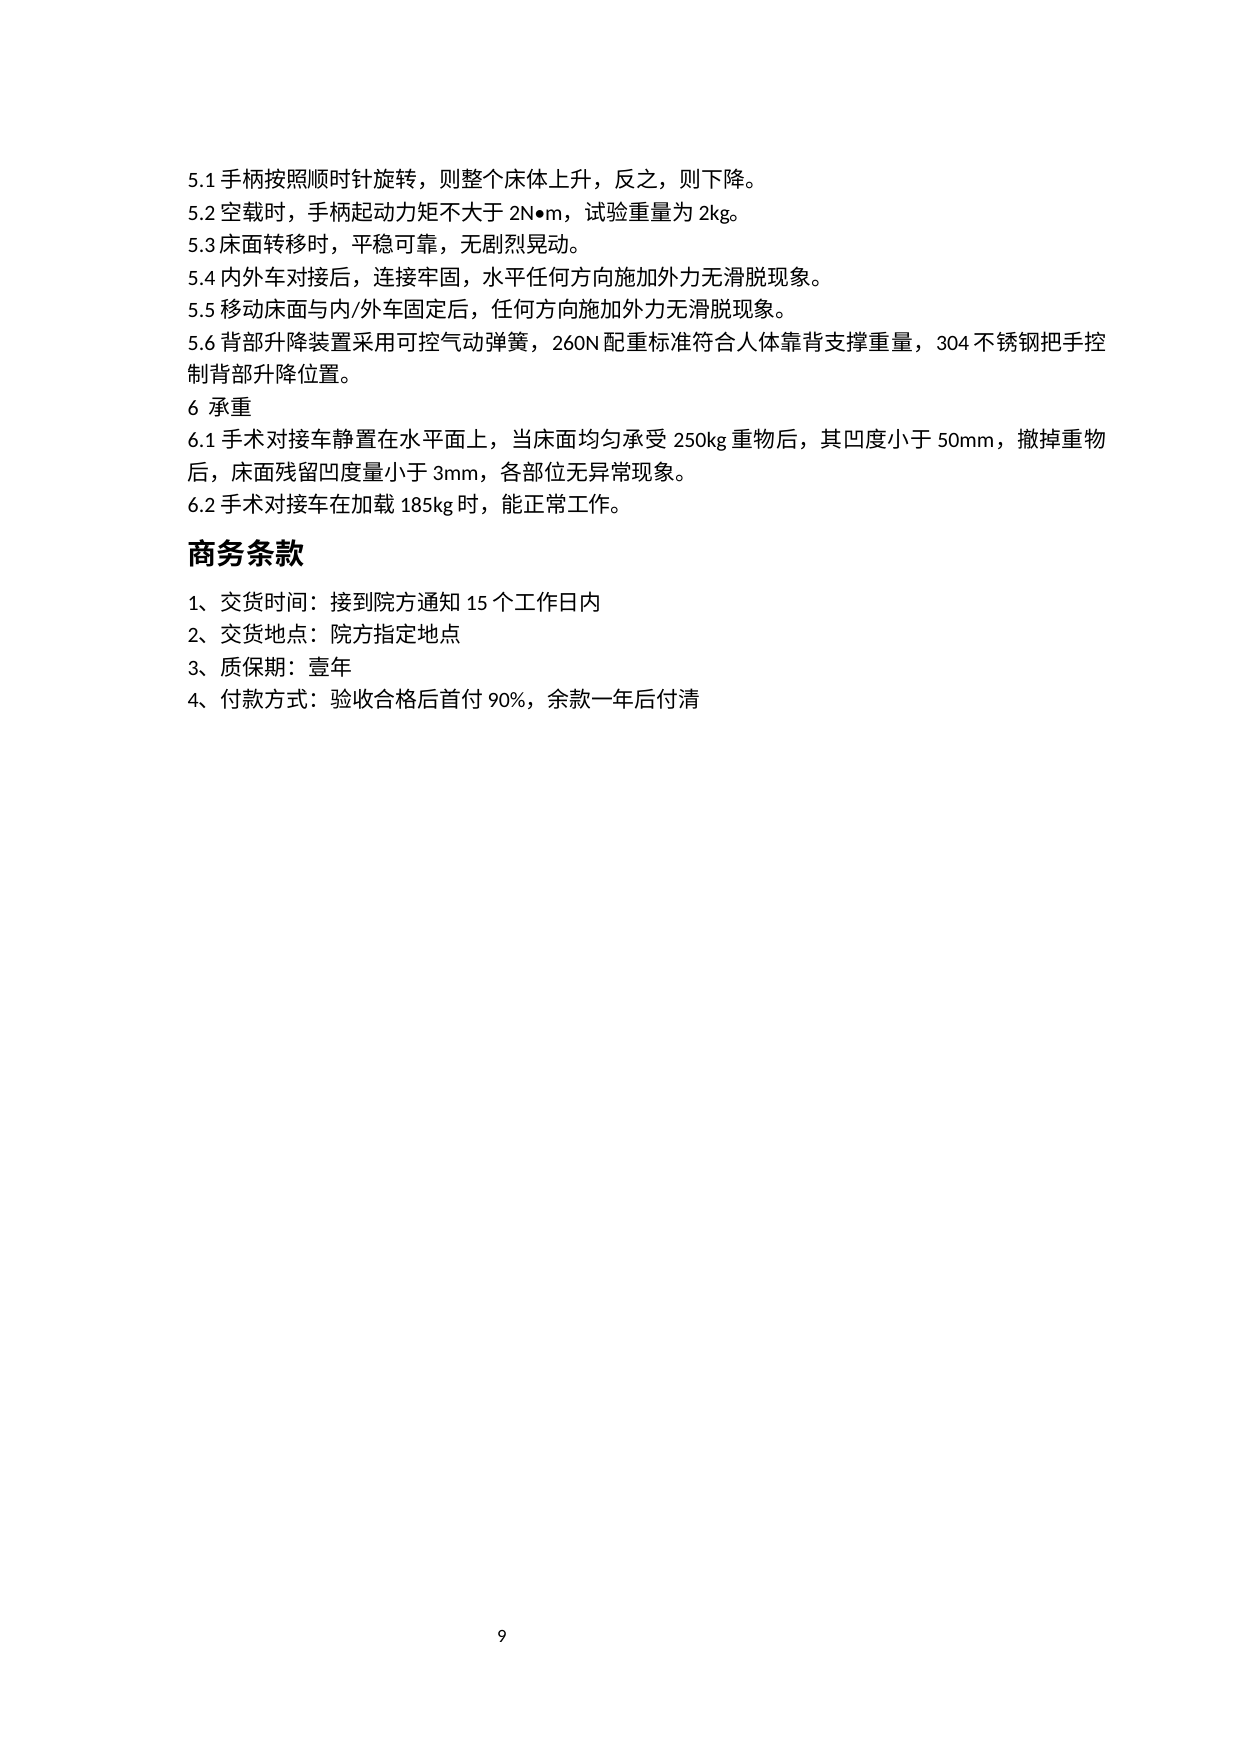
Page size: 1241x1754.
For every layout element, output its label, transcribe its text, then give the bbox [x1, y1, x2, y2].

text 6.2 手术对接车在加载185kg时，能正常工作。 [187, 487, 1106, 519]
text 2、交货地点：院方指定地点 [187, 617, 1106, 649]
text 5.1 手柄按照顺时针旋转，则整个床体上升，反之，则下降。 [187, 162, 1106, 194]
text 5.2 空载时，手柄起动力矩不大于2N•m，试验重量为2kg。 [187, 194, 1106, 227]
text 5.4 内外车对接后，连接牢固，水平任何方向施加外力无滑脱现象。 [187, 259, 1106, 292]
text 5.3床面转移时，平稳可靠，无剧烈晃动。 [187, 227, 1106, 259]
text 5.5 移动床面与内/外车固定后，任何方向施加外力无滑脱现象。 [187, 292, 1106, 324]
text 6 承重 [187, 389, 1106, 422]
text 6.1 手术对接车静置在水平面上，当床面均匀承受250kg重物后，其凹度小于50mm，撤掉重物后，床面残留凹度量小于3mm，各部位无异常现象。 [187, 422, 1106, 487]
text 4、付款方式：验收合格后首付90%，余款一年后付清 [187, 682, 1106, 714]
text 5.6背部升降装置采用可控气动弹簧，260N配重标准符合人体靠背支撑重量，304不锈钢把手控制背部升降位置。 [187, 324, 1106, 389]
text 1、交货时间：接到院方通知15个工作日内 [187, 584, 1106, 617]
text 3、质保期：壹年 [187, 649, 1106, 682]
text 商务条款 [187, 519, 1106, 584]
